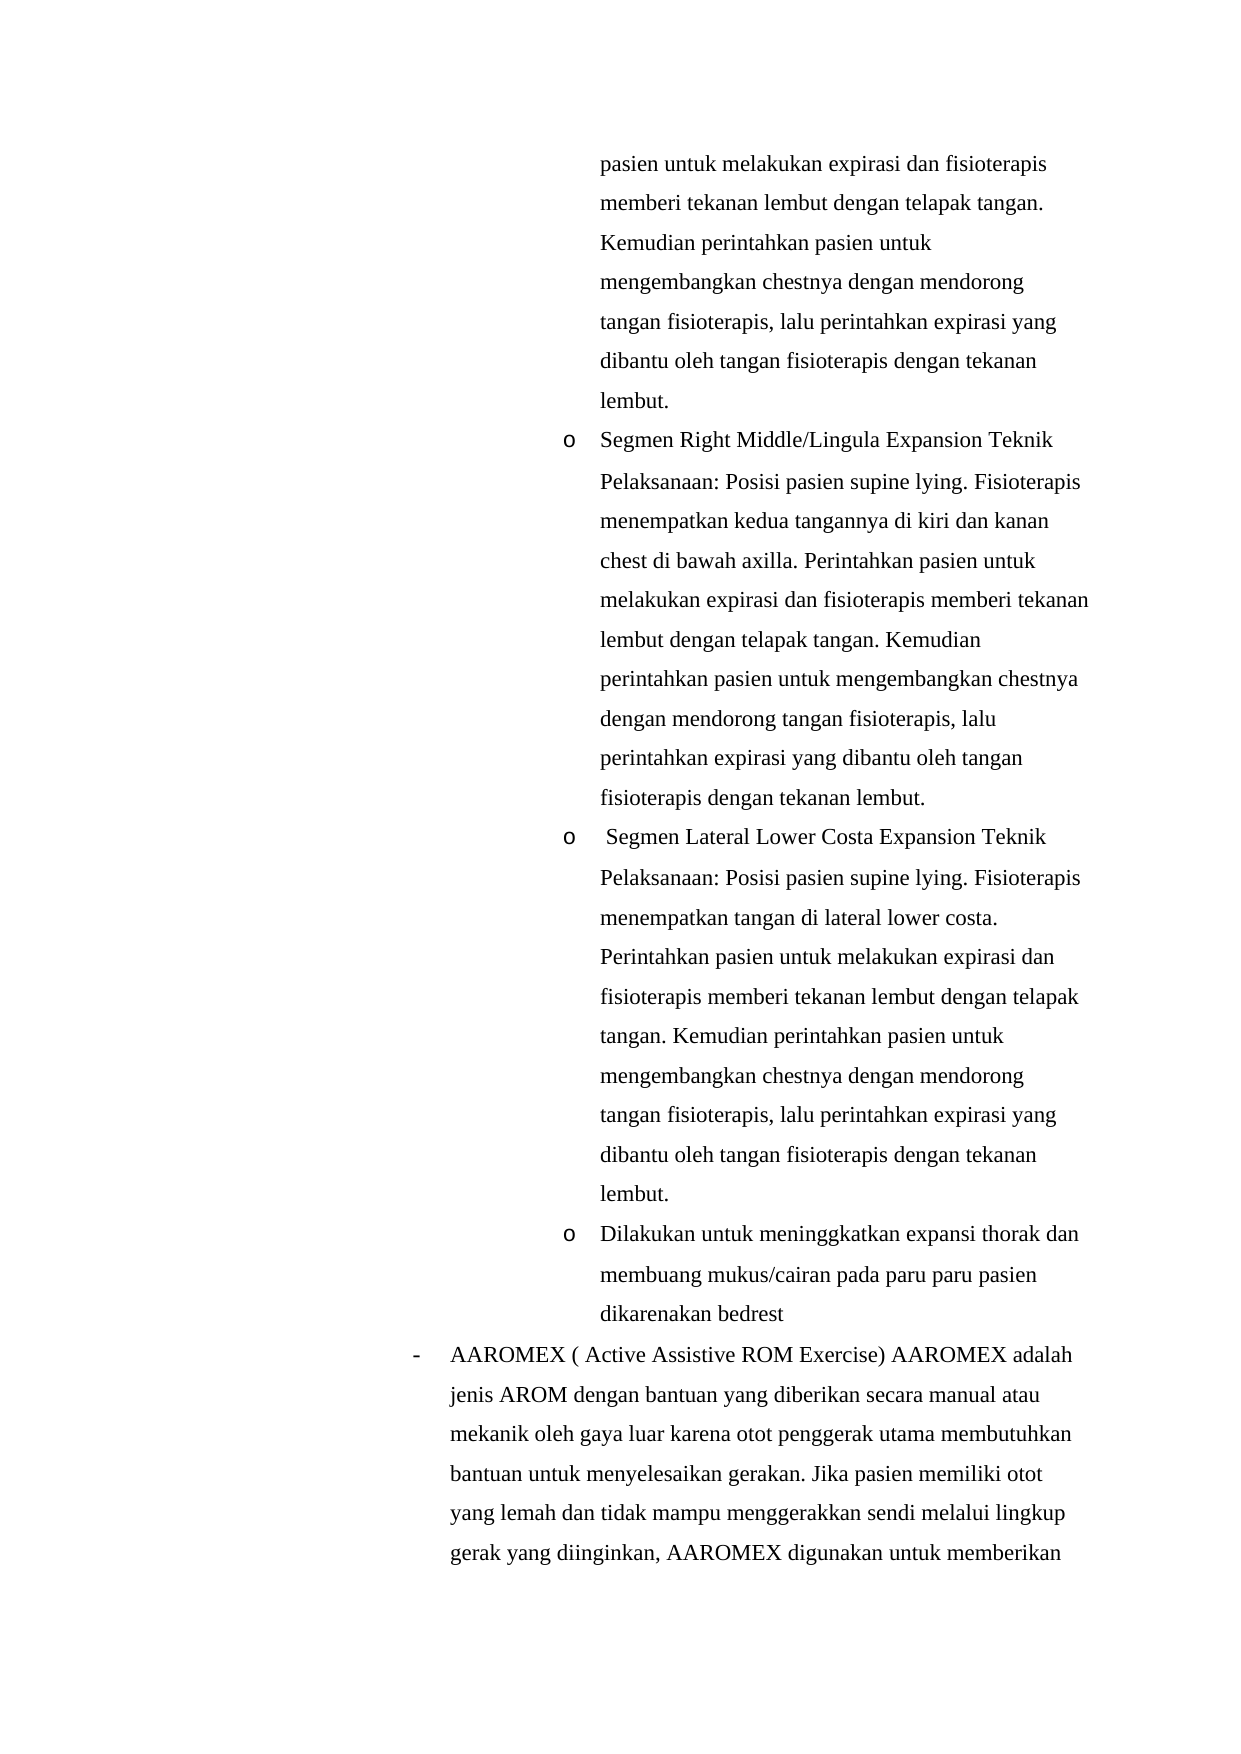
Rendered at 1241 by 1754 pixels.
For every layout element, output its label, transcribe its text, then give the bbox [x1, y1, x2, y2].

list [562, 150, 1090, 413]
list Dilakukan untuk meninggkatkan expansi thorak dan membuang mukus/cairan pada paru paru pasien dikarenakan bedrest [562, 1220, 1090, 1327]
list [412, 1340, 1090, 1565]
list Segmen Lateral Lower Costa Expansion Teknik Pelaksanaan: Posisi pasien supine lying. Fisioterapis menempatkan tangan di lateral lower costa. Perintahkan pasien untuk melakukan expirasi dan fisioterapis memberi tekanan lembut dengan telapak tangan. Kemudian perintahkan pasien untuk mengembangkan chestnya dengan mendorong tangan fisioterapis, lalu perintahkan expirasi yang dibantu oleh tangan fisioterapis dengan tekanan lembut. [562, 823, 1090, 1207]
list Segmen Right Middle/Lingula Expansion Teknik Pelaksanaan: Posisi pasien supine lying. Fisioterapis menempatkan kedua tangannya di kiri dan kanan chest di bawah axilla. Perintahkan pasien untuk melakukan expirasi dan fisioterapis memberi tekanan lembut dengan telapak tangan. Kemudian perintahkan pasien untuk mengembangkan chestnya dengan mendorong tangan fisioterapis, lalu perintahkan expirasi yang dibantu oleh tangan fisioterapis dengan tekanan lembut. [562, 426, 1090, 810]
